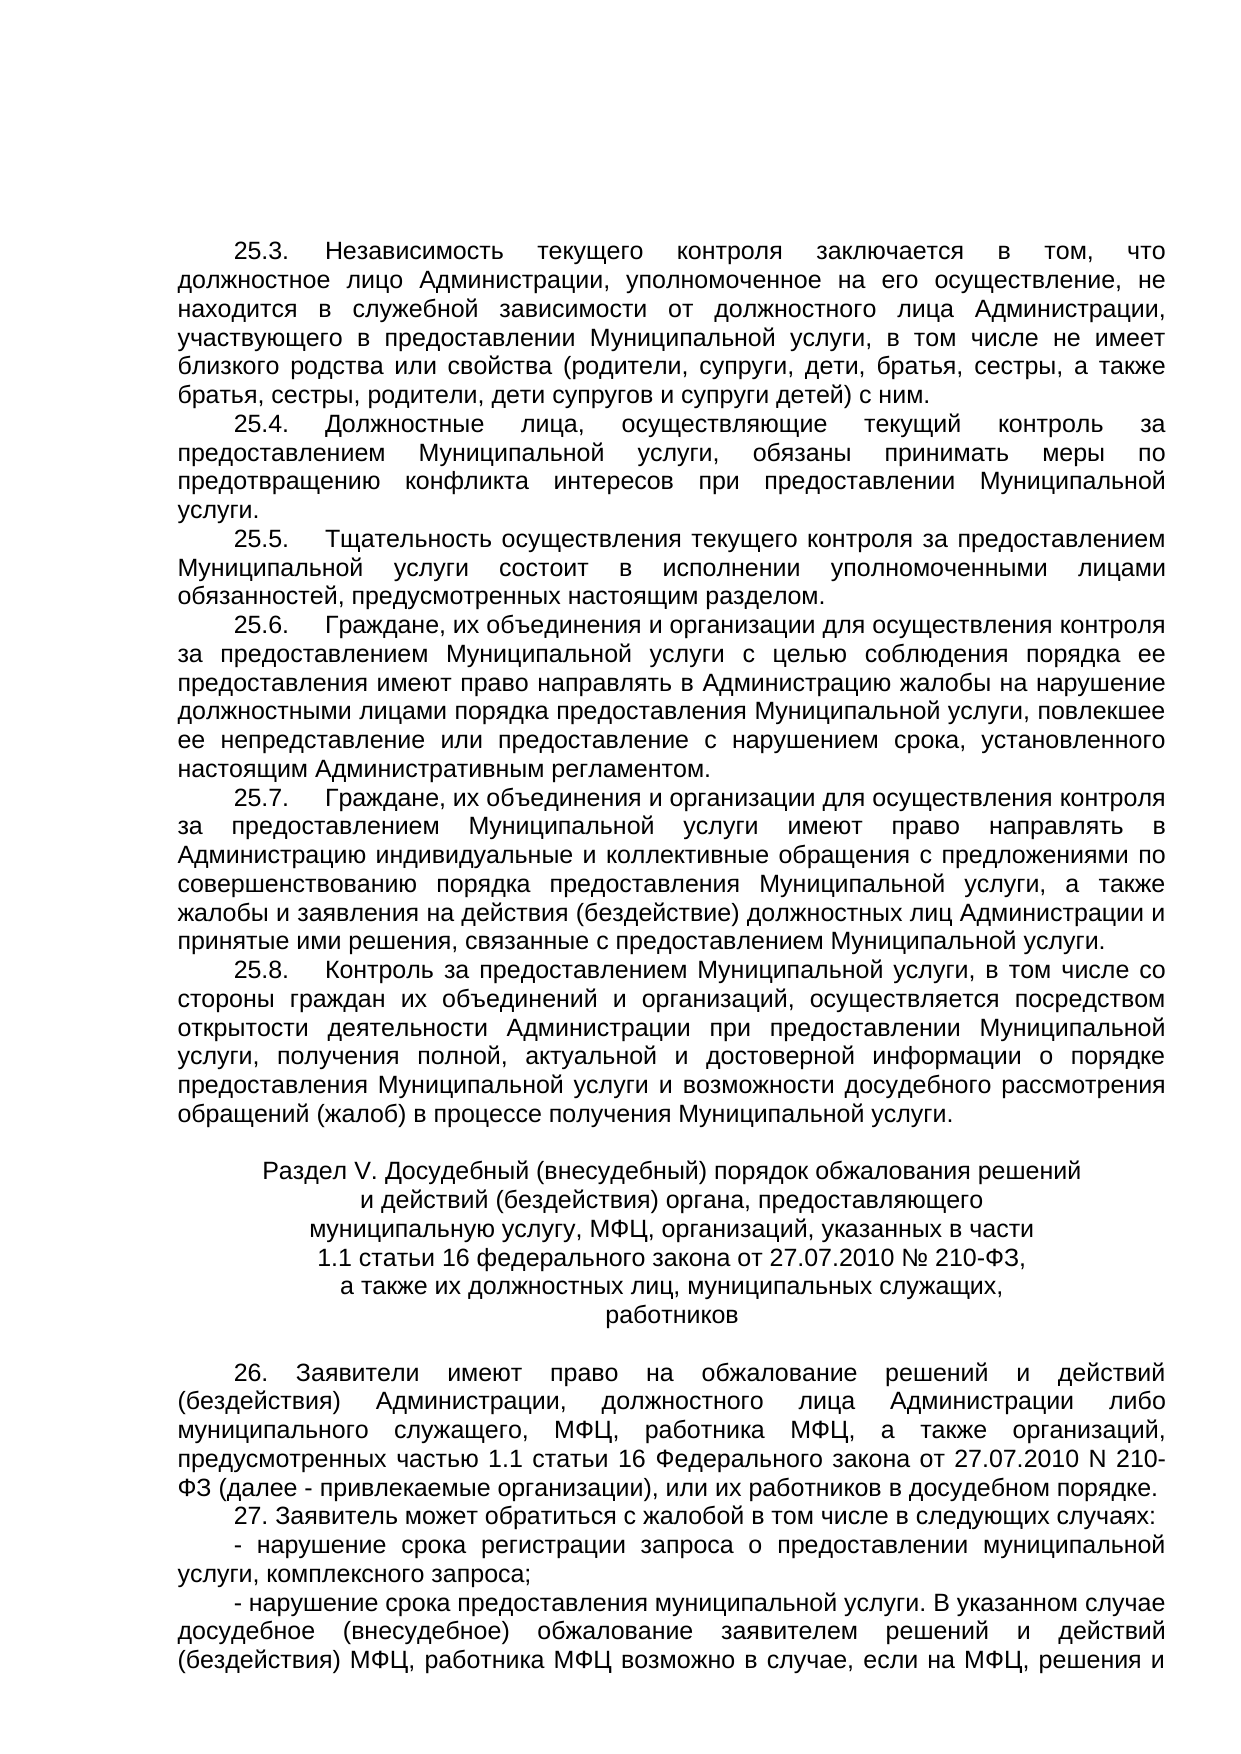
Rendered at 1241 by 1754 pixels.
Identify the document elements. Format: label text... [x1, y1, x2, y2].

text 26. Заявители имеют право на обжалование решений и действий (бездействия) Администрации, должностного лица Администрации либо муниципального служащего, МФЦ, работника МФЦ, а также организаций, предусмотренных частью 1.1 статьи 16 Федерального закона от 27.07.2010 N 210-ФЗ (далее - привлекаемые организации), или их работников в досудебном порядке. [177, 1357, 1167, 1501]
text 25.6. Граждане, их объединения и организации для осуществления контроля за предоставлением Муниципальной услуги с целью соблюдения порядка ее предоставления имеют право направлять в Администрацию жалобы на нарушение должностными лицами порядка предоставления Муниципальной услуги, повлекшее ее непредставление или предоставление с нарушением срока, установленного настоящим Административным регламентом. [177, 610, 1167, 782]
text и действий (бездействия) органа, предоставляющего [177, 1185, 1167, 1214]
text - нарушение срока регистрации запроса о предоставлении муниципальной услуги, комплексного запроса; [177, 1530, 1167, 1587]
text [177, 1587, 1167, 1674]
text Раздел V. Досудебный (внесудебный) порядок обжалования решений [177, 1156, 1167, 1185]
text 25.3. Независимость текущего контроля заключается в том, что должностное лицо Администрации, уполномоченное на его осуществление, не находится в служебной зависимости от должностного лица Администрации, участвующего в предоставлении Муниципальной услуги, в том числе не имеет близкого родства или свойства (родители, супруги, дети, братья, сестры, а также братья, сестры, родители, дети супругов и супруги детей) с ним. [177, 236, 1167, 409]
text а также их должностных лиц, муниципальных служащих, [177, 1271, 1167, 1300]
text работников [177, 1300, 1167, 1329]
text 1.1 статьи 16 федерального закона от 27.07.2010 № 210-ФЗ, [177, 1242, 1167, 1271]
text 25.4. Должностные лица, осуществляющие текущий контроль за предоставлением Муниципальной услуги, обязаны принимать меры по предотвращению конфликта интересов при предоставлении Муниципальной услуги. [177, 409, 1167, 524]
text 25.8. Контроль за предоставлением Муниципальной услуги, в том числе со стороны граждан их объединений и организаций, осуществляется посредством открытости деятельности Администрации при предоставлении Муниципальной услуги, получения полной, актуальной и достоверной информации о порядке предоставления Муниципальной услуги и возможности досудебного рассмотрения обращений (жалоб) в процессе получения Муниципальной услуги. [177, 955, 1167, 1127]
text муниципальную услугу, МФЦ, организаций, указанных в части [177, 1214, 1167, 1242]
text 25.5. Тщательность осуществления текущего контроля за предоставлением Муниципальной услуги состоит в исполнении уполномоченными лицами обязанностей, предусмотренных настоящим разделом. [177, 524, 1167, 610]
text 27. Заявитель может обратиться с жалобой в том числе в следующих случаях: [177, 1501, 1167, 1530]
text 25.7. Граждане, их объединения и организации для осуществления контроля за предоставлением Муниципальной услуги имеют право направлять в Администрацию индивидуальные и коллективные обращения с предложениями по совершенствованию порядка предоставления Муниципальной услуги, а также жалобы и заявления на действия (бездействие) должностных лиц Администрации и принятые ими решения, связанные с предоставлением Муниципальной услуги. [177, 782, 1167, 955]
